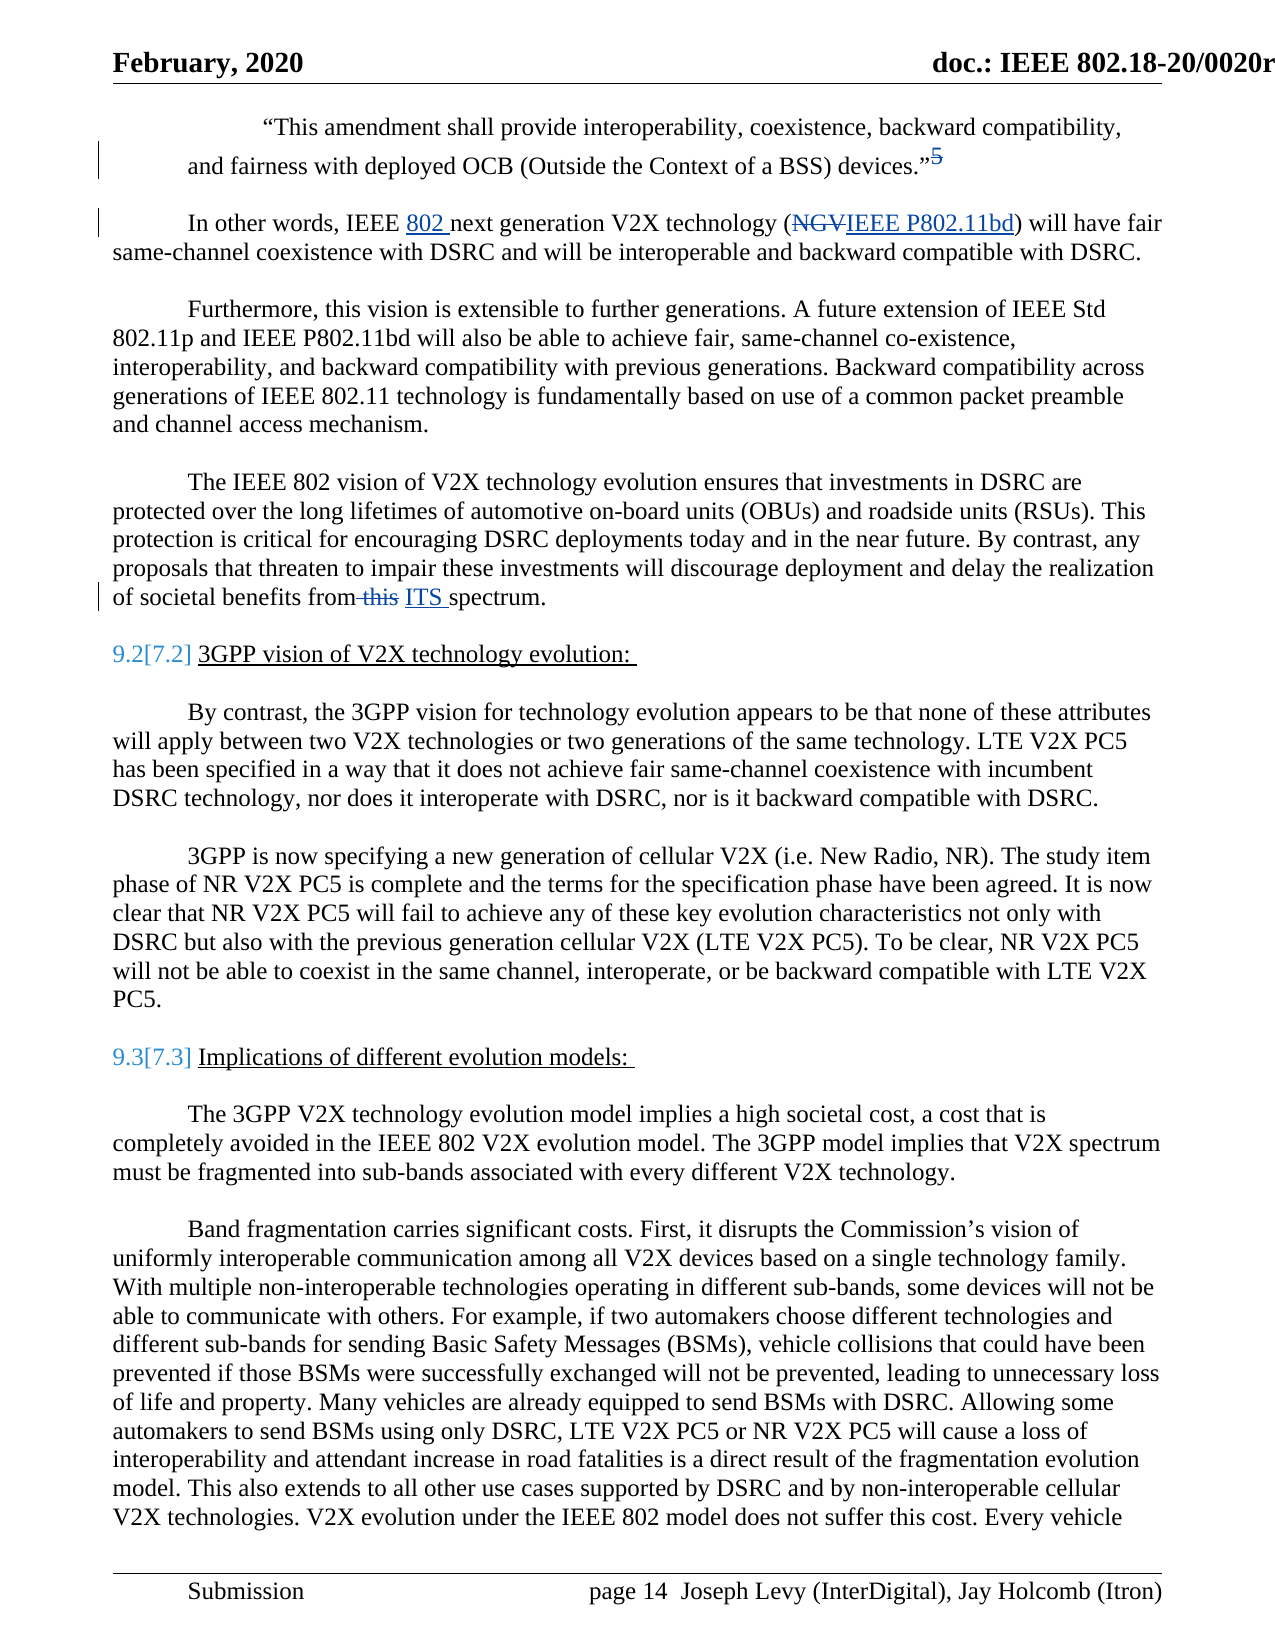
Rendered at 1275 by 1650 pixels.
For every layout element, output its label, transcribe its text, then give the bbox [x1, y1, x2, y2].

subtitle Implications of different evolution models: [112, 1042, 1162, 1071]
text Furthermore, this vision is extensible to further generations. A future extension of IEEE Std 802.11p and IEEE P802.11bd will also be able to achieve fair, same-channel co-existence, interoperability, and backward compatibility with previous generations. Backward compatibility across generations of IEEE 802.11 technology is fundamentally based on use of a common packet preamble and channel access mechanism. [112, 294, 1162, 438]
text “This amendment shall provide interoperability, coexistence, backward compatibility, and fairness with deployed OCB (Outside the Context of a BSS) devices.” [187, 112, 1162, 179]
text The IEEE 802 vision of V2X technology evolution ensures that investments in DSRC are protected over the long lifetimes of automotive on-board units (OBUs) and roadside units (RSUs). This protection is critical for encouraging DSRC deployments today and in the near future. By contrast, any proposals that threaten to impair these investments will discourage deployment and delay the realization of societal benefits from spectrum. [112, 467, 1162, 611]
text The 3GPP V2X technology evolution model implies a high societal cost, a cost that is completely avoided in the IEEE 802 V2X evolution model. The 3GPP model implies that V2X spectrum must be fragmented into sub-bands associated with every different V2X technology. [112, 1099, 1162, 1186]
text By contrast, the 3GPP vision for technology evolution appears to be that none of these attributes will apply between two V2X technologies or two generations of the same technology. LTE V2X PC5 has been specified in a way that it does not achieve fair same-channel coexistence with incumbent DSRC technology, nor does it interoperate with DSRC, nor is it backward compatible with DSRC. [112, 697, 1162, 812]
text In other words, IEEE next generation V2X technology () will have fair same-channel coexistence with DSRC and will be interoperable and backward compatible with DSRC. [112, 208, 1162, 266]
subtitle 3GPP vision of V2X technology evolution: [112, 639, 1162, 668]
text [112, 1214, 1162, 1531]
text 3GPP is now specifying a new generation of cellular V2X (i.e. New Radio, NR). The study item phase of NR V2X PC5 is complete and the terms for the specification phase have been agreed. It is now clear that NR V2X PC5 will fail to achieve any of these key evolution characteristics not only with DSRC but also with the previous generation cellular V2X (LTE V2X PC5). To be clear, NR V2X PC5 will not be able to coexist in the same channel, interoperate, or be backward compatible with LTE V2X PC5. [112, 841, 1162, 1013]
